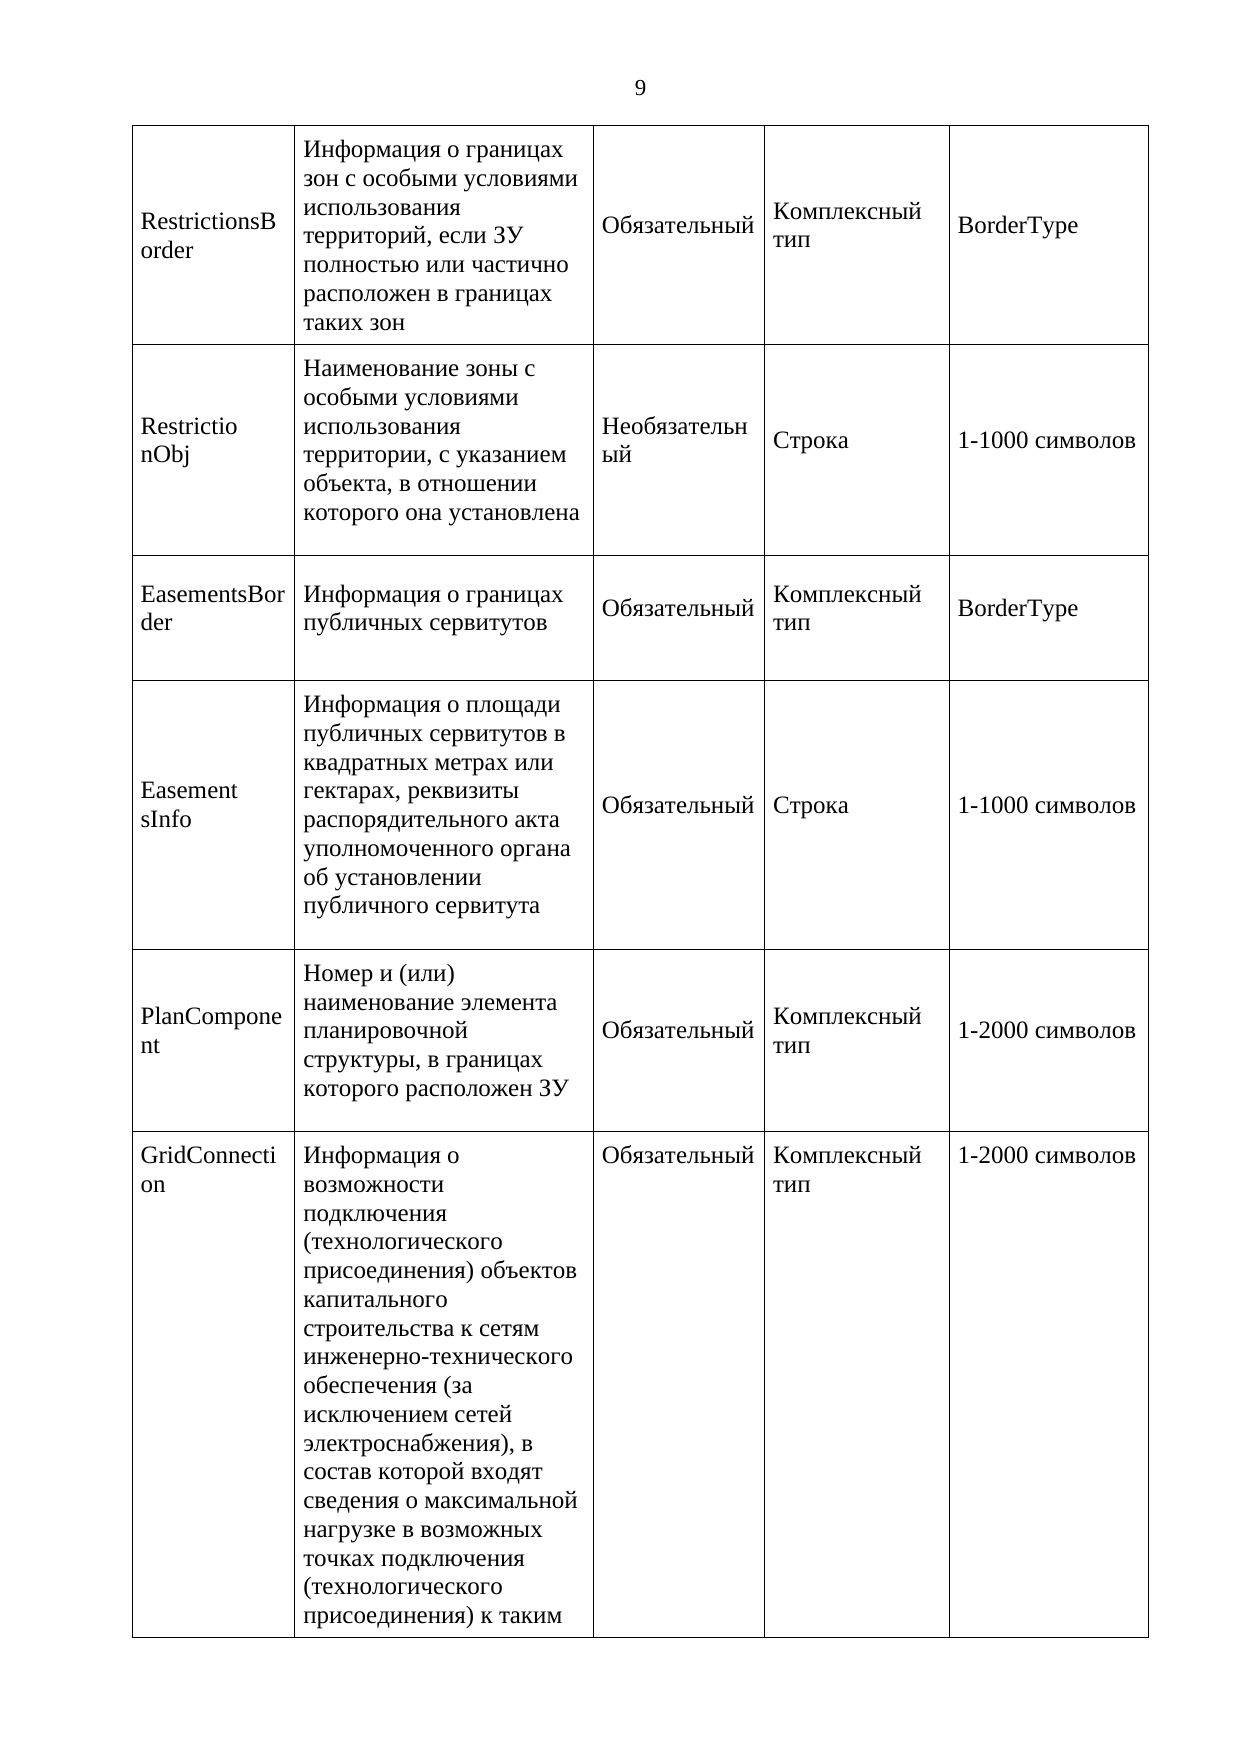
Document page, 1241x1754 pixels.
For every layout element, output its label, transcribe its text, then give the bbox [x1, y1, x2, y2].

table_cell 1-1000 символов [950, 345, 1148, 555]
table_cell Комплексный тип [765, 556, 949, 680]
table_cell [295, 1132, 593, 1637]
table_cell GridConnection [133, 1132, 294, 1637]
table_cell Номер и (или) наименование элемента планировочной структуры, в границах которого расположен ЗУ [295, 950, 593, 1131]
table_cell Обязательный [594, 681, 764, 948]
table_cell EasementsInfo [133, 681, 294, 948]
table_cell EasementsBorder [133, 556, 294, 680]
table_cell Информация о границах зон с особыми условиями использования территорий, если ЗУ полностью или частично расположен в границах таких зон [295, 126, 593, 344]
table_cell Обязательный [594, 556, 764, 680]
table_cell RestrictionsBorder [133, 126, 294, 344]
table_cell PlanComponent [133, 950, 294, 1131]
table_cell Обязательный [594, 126, 764, 344]
table_cell Информация о площади публичных сервитутов в квадратных метрах или гектарах, реквизиты распорядительного акта уполномоченного органа об установлении публичного сервитута [295, 681, 593, 948]
table_cell BorderType [950, 126, 1148, 344]
table_cell Комплексный тип [765, 1132, 949, 1637]
table_cell 1-2000 символов [950, 950, 1148, 1131]
table_cell Комплексный тип [765, 950, 949, 1131]
table_cell 1-1000 символов [950, 681, 1148, 948]
table_cell Наименование зоны с особыми условиями использования территории, с указанием объекта, в отношении которого она установлена [295, 345, 593, 555]
table_cell Обязательный [594, 950, 764, 1131]
table_cell Информация о границах публичных сервитутов [295, 556, 593, 680]
table_cell Обязательный [594, 1132, 764, 1637]
table_cell Комплексный тип [765, 126, 949, 344]
table_cell BorderType [950, 556, 1148, 680]
table_cell Строка [765, 345, 949, 555]
table_cell Строка [765, 681, 949, 948]
table_cell Необязательный [594, 345, 764, 555]
table_cell RestrictionObj [133, 345, 294, 555]
table_cell 1-2000 символов [950, 1132, 1148, 1637]
